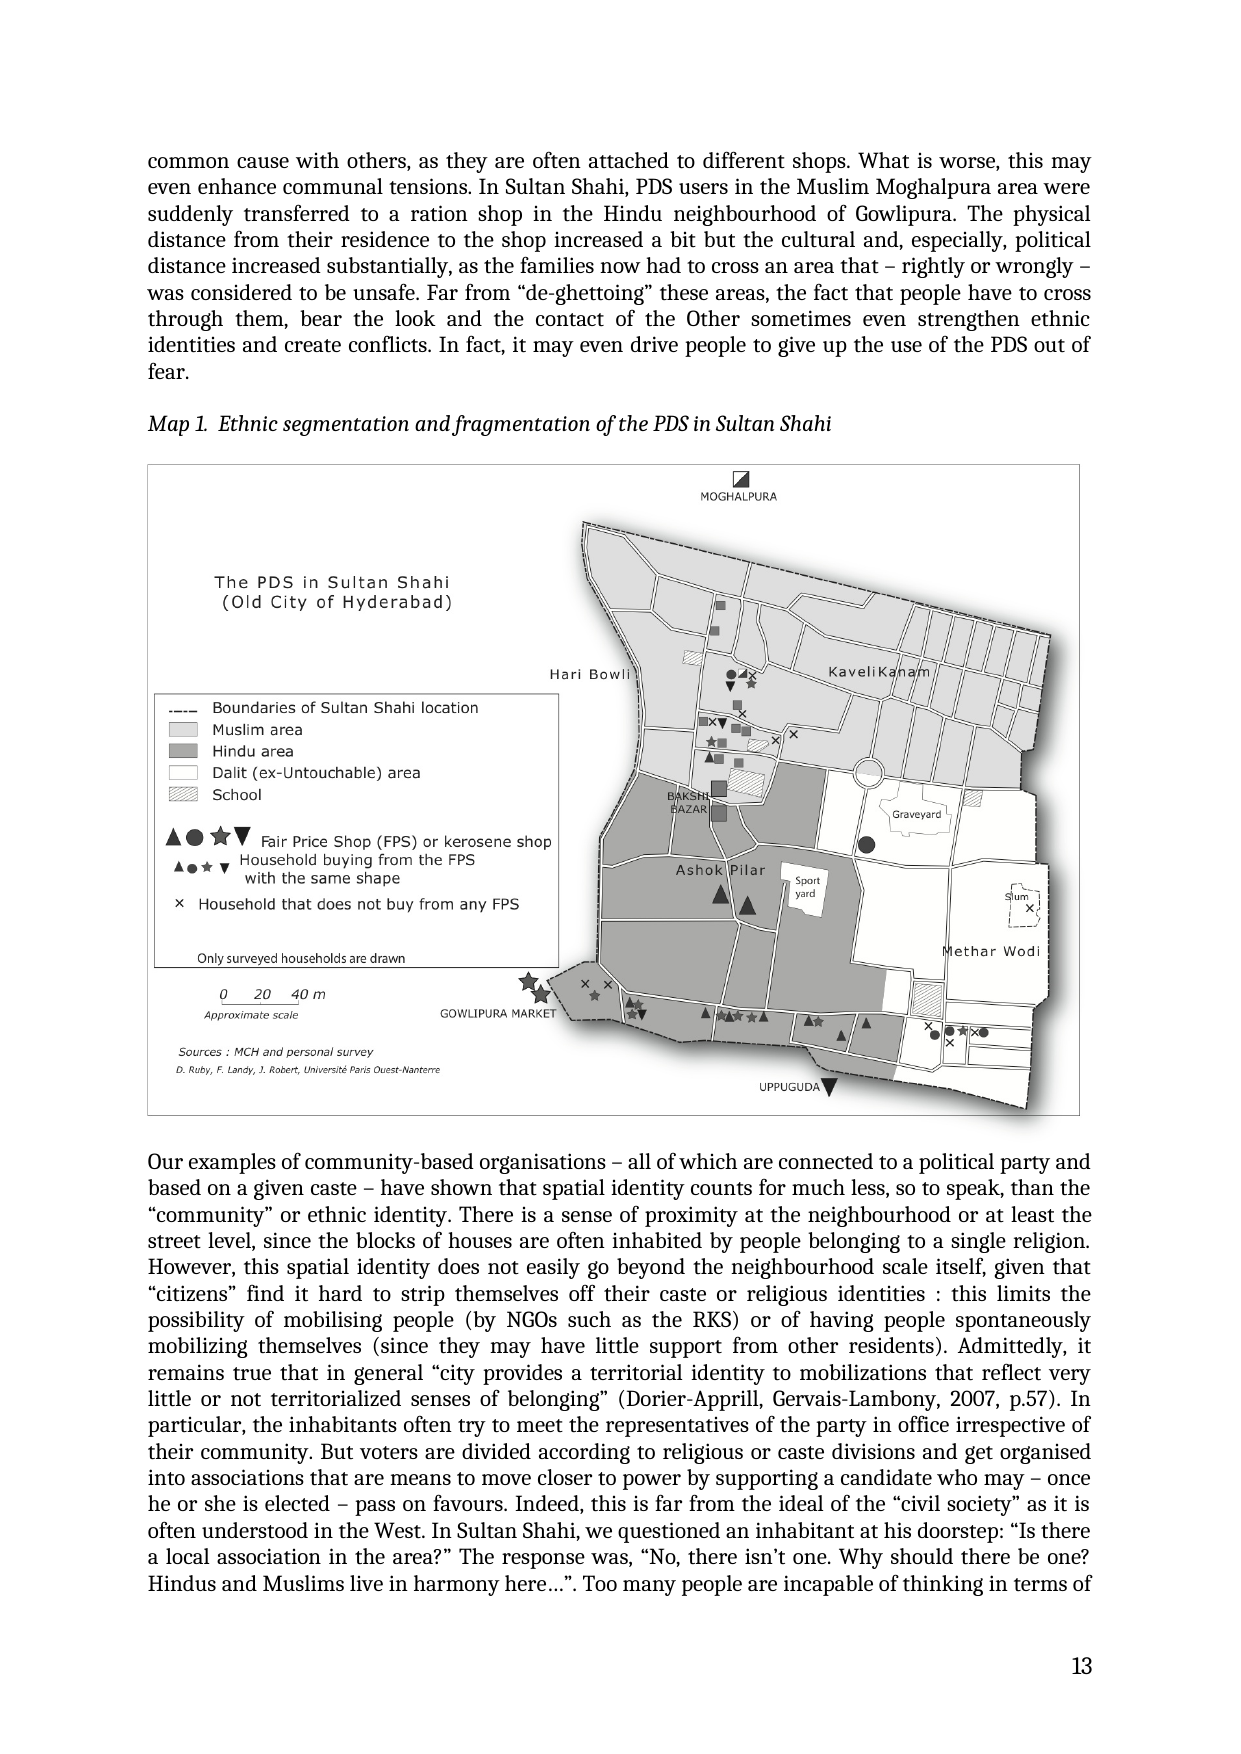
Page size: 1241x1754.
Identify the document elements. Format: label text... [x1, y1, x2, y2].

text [148, 1149, 1093, 1597]
text Map 1. Ethnic segmentation and fragmentation of the PDS in Sultan Shahi [148, 411, 1093, 437]
picture [147, 463, 1092, 1149]
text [148, 148, 1093, 385]
